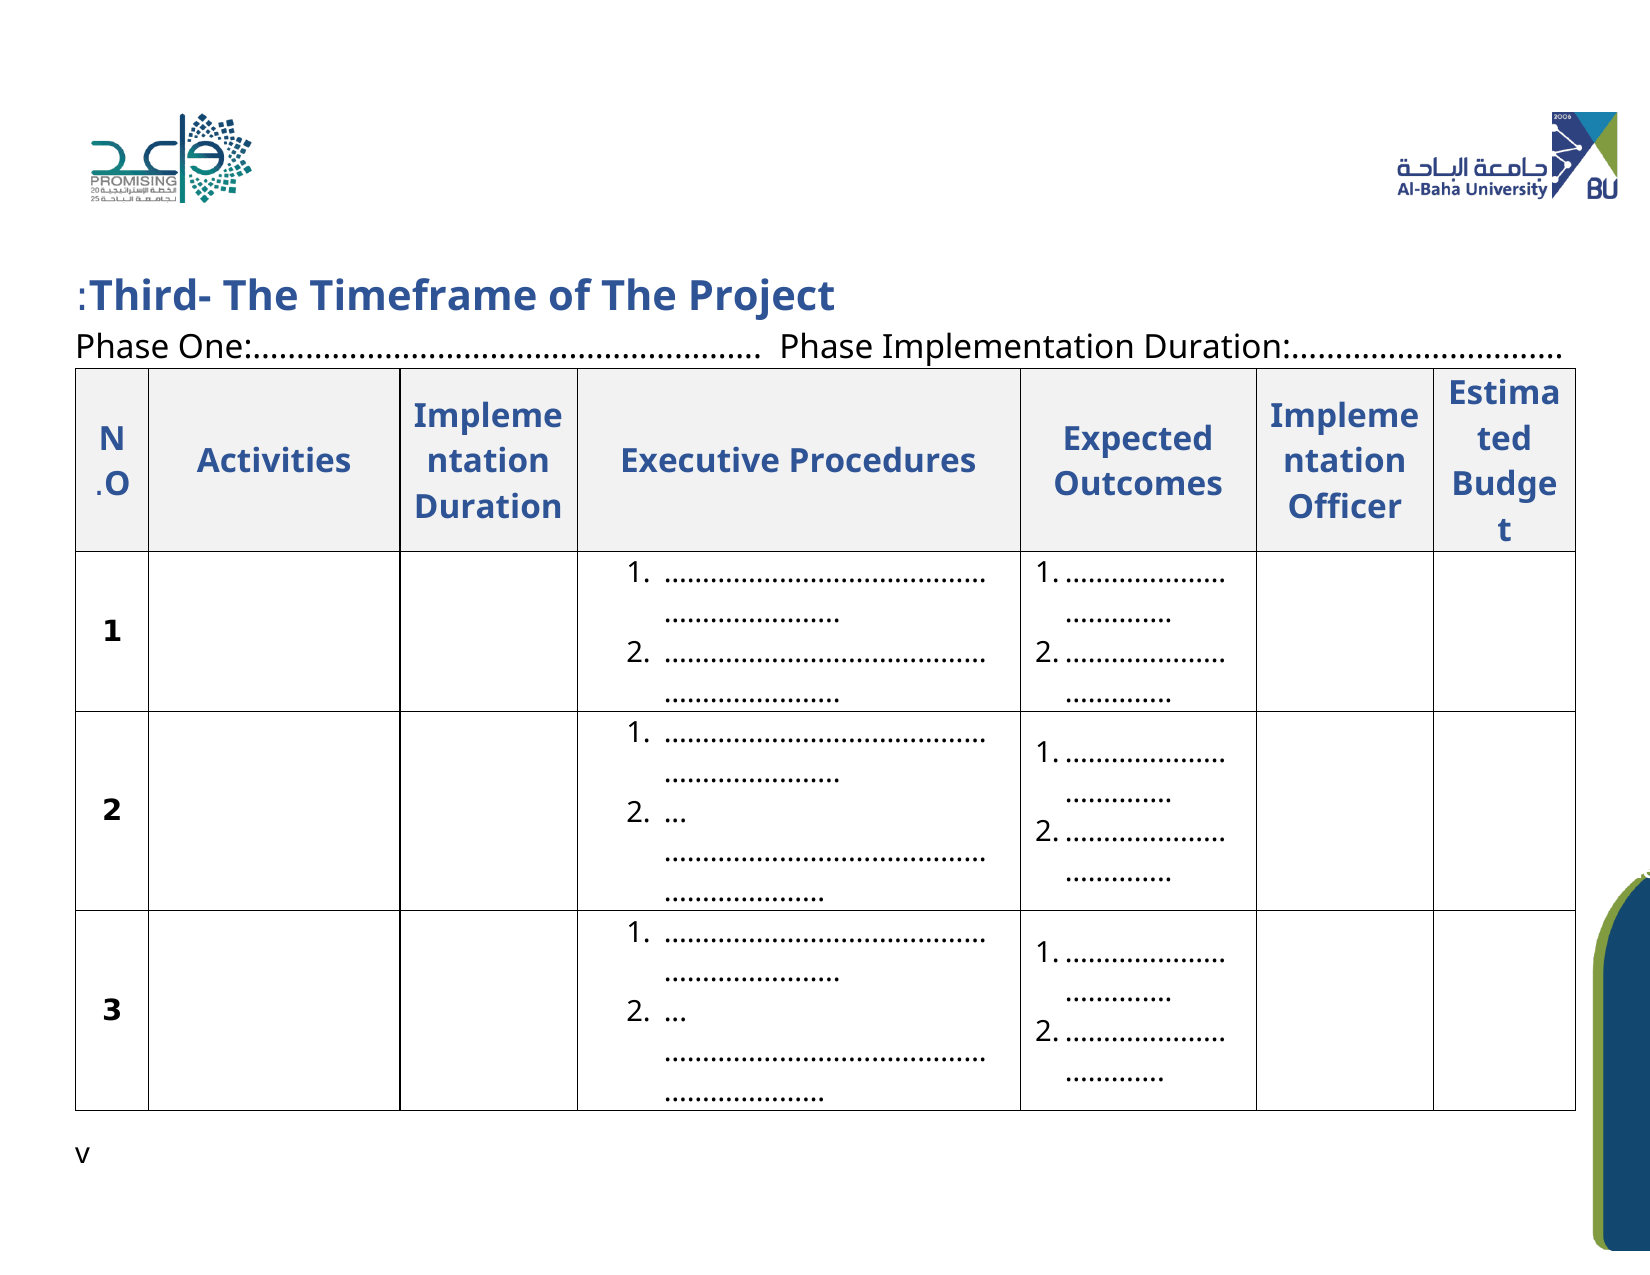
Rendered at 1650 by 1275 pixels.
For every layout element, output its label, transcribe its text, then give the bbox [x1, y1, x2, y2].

table_header Executive Procedures [578, 369, 1020, 551]
table_header Estimated Budget [1434, 369, 1575, 551]
table_cell 2 [76, 712, 148, 910]
table_cell [1434, 712, 1575, 910]
table_cell …………………….………. ……………………………. [1021, 911, 1256, 1109]
table_cell ……………………………………………………….. ...……………………………………………………… [578, 712, 1020, 910]
table_cell 3 [76, 911, 148, 1109]
table_header Implementation Officer [1257, 369, 1433, 551]
text Third- The Timeframe of The Project: [75, 266, 1575, 323]
table_header Activities [149, 369, 399, 551]
table_cell [401, 552, 577, 711]
table_cell [1434, 911, 1575, 1109]
table_header Expected Outcomes [1021, 369, 1256, 551]
table_cell [149, 552, 399, 711]
table_cell …………………….………. …………………………….. [1021, 712, 1256, 910]
table_cell 1 [76, 552, 148, 711]
table_cell ……………………………………………………….. ...……………………………………………………… [578, 911, 1020, 1109]
table_cell [149, 911, 399, 1109]
table_header NO. [76, 369, 148, 551]
table_cell …………………….………. …………………………….. [1021, 552, 1256, 711]
table_cell [1434, 552, 1575, 711]
table_cell ……………………………………………………….. ……………………………………………………….. [578, 552, 1020, 711]
table_cell [1257, 552, 1433, 711]
picture [10, 77, 1650, 1251]
table_cell [401, 911, 577, 1109]
table_cell [1257, 911, 1433, 1109]
table_cell [1257, 712, 1433, 910]
text Phase One:…………………………………………………. Phase Implementation Duration:…………………………. [75, 323, 1575, 368]
table_cell [149, 712, 399, 910]
table_cell [401, 712, 577, 910]
table_header Implementation Duration [401, 369, 577, 551]
